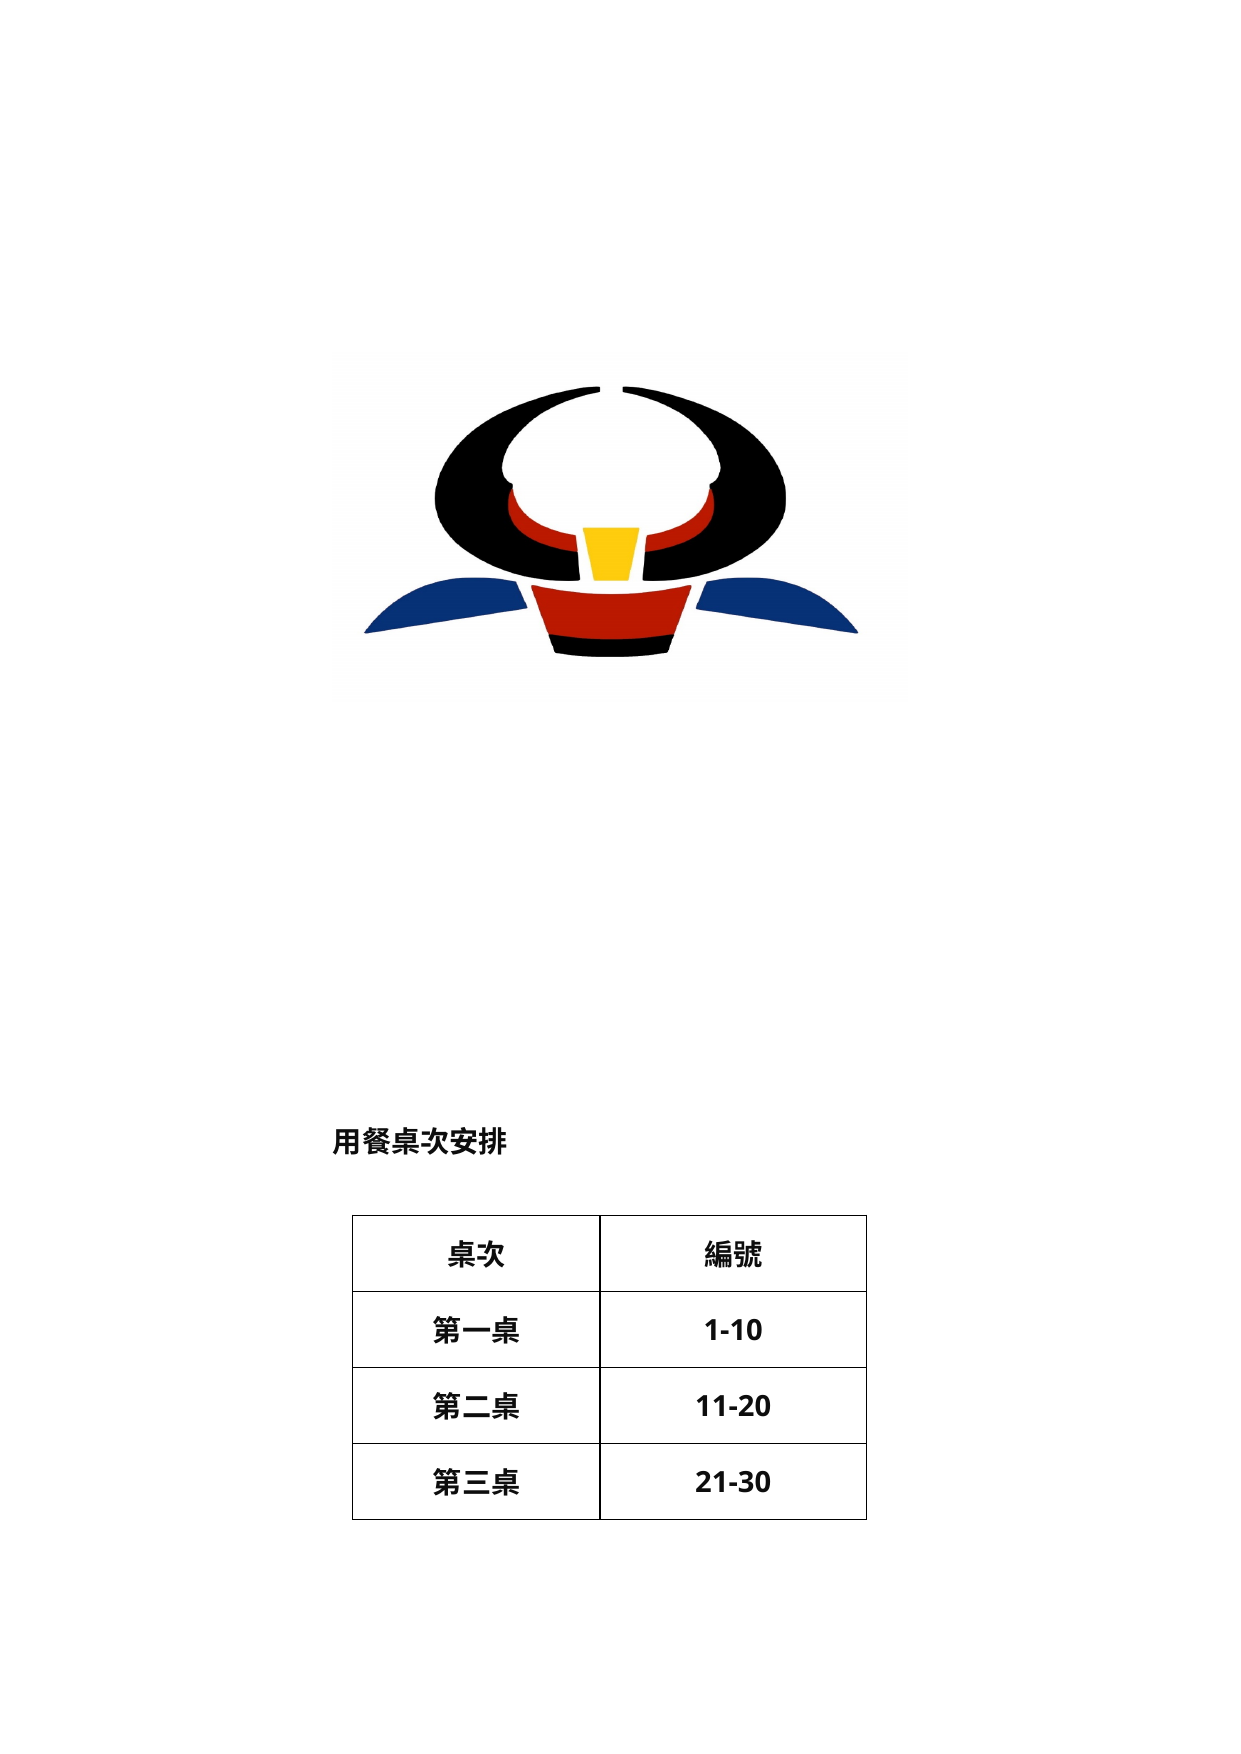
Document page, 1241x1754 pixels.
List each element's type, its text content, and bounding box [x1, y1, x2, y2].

table_cell 11-20 [601, 1368, 866, 1443]
table_cell 第二桌 [353, 1368, 599, 1443]
table_cell 第三桌 [353, 1444, 599, 1519]
table_cell 1-10 [601, 1292, 866, 1367]
table_header 桌次 [353, 1216, 599, 1291]
table_cell 第一桌 [353, 1292, 599, 1367]
picture [332, 352, 909, 702]
table_header 編號 [601, 1216, 866, 1291]
text 用餐桌次安排 [187, 1102, 1053, 1177]
table_cell 21-30 [601, 1444, 866, 1519]
